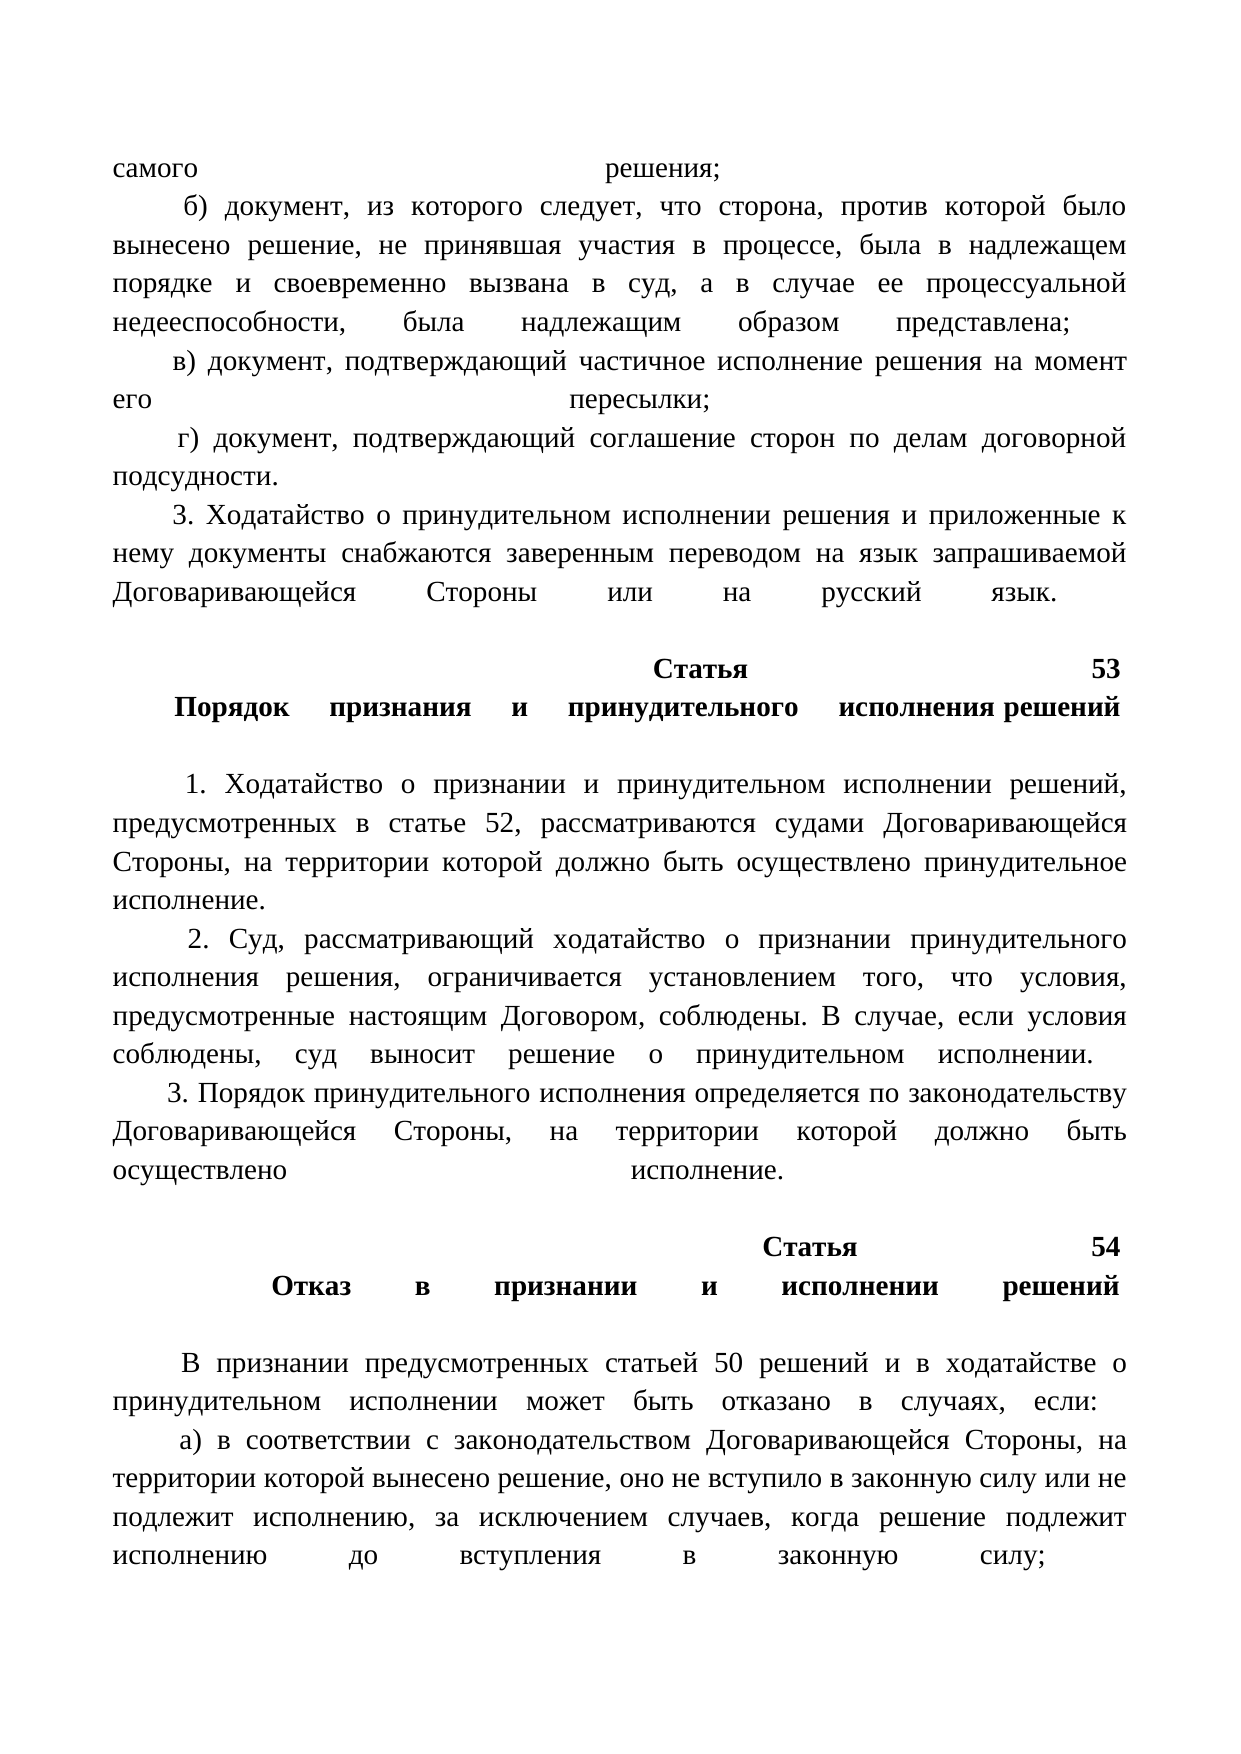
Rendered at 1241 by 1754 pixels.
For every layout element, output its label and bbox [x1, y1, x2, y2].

text [112, 150, 1128, 1571]
